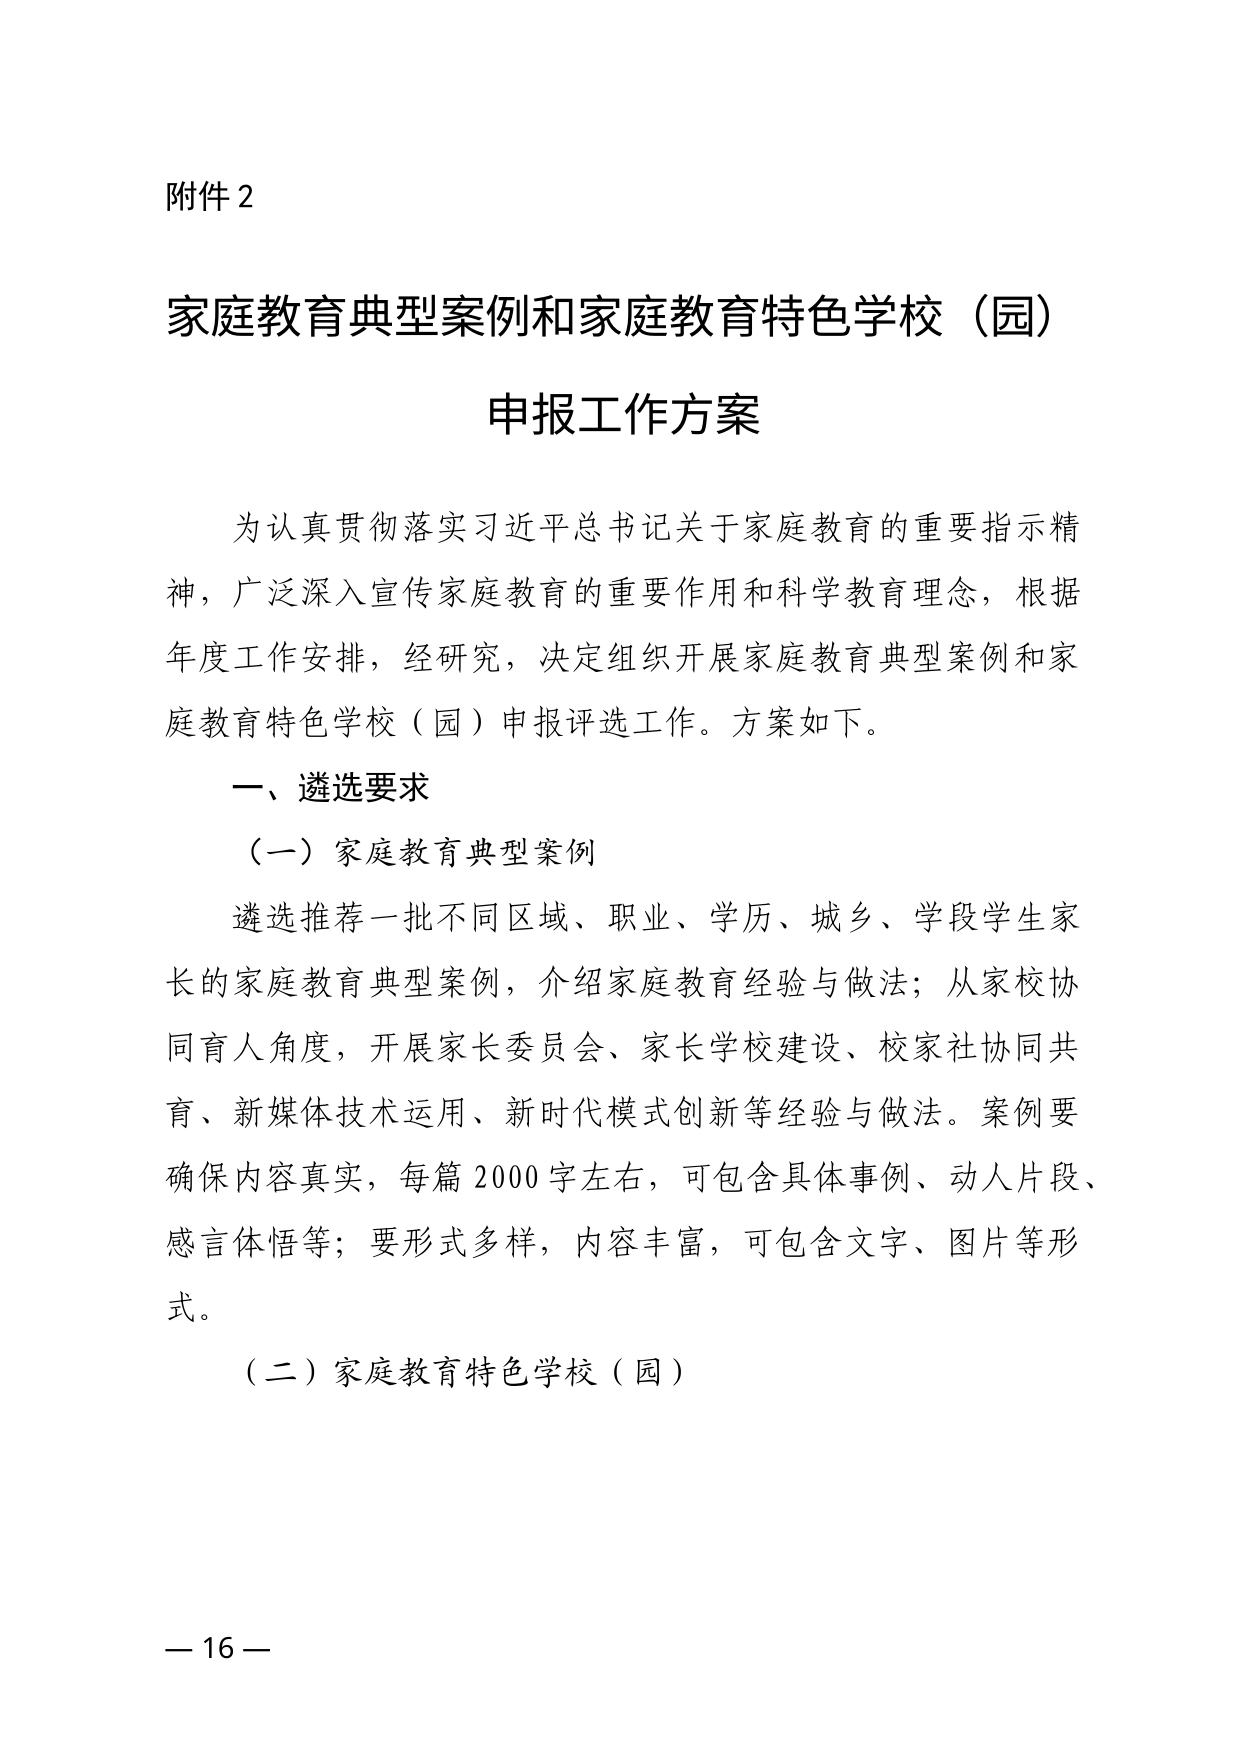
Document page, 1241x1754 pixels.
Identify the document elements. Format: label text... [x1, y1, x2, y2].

text （二）家庭教育特色学校（园） [164, 1337, 1082, 1402]
text 一、遴选要求 [164, 752, 1082, 817]
text 为认真贯彻落实习近平总书记关于家庭教育的重要指示精神，广泛深入宣传家庭教育的重要作用和科学教育理念，根据年度工作安排，经研究，决定组织开展家庭教育典型案例和家庭教育特色学校（园）申报评选工作。方案如下。 [164, 492, 1082, 752]
text （一）家庭教育典型案例 [164, 817, 1082, 882]
text 遴选推荐一批不同区域、职业、学历、城乡、学段学生家长的家庭教育典型案例，介绍家庭教育经验与做法；从家校协同育人角度，开展家长委员会、家长学校建设、校家社协同共育、新媒体技术运用、新时代模式创新等经验与做法。案例要确保内容真实，每篇2000字左右，可包含具体事例、动人片段、感言体悟等；要形式多样，内容丰富，可包含文字、图片等形式。 [164, 882, 1082, 1337]
text 附件2 [164, 162, 1082, 227]
text 家庭教育典型案例和家庭教育特色学校（园）申报工作方案 [164, 265, 1082, 460]
